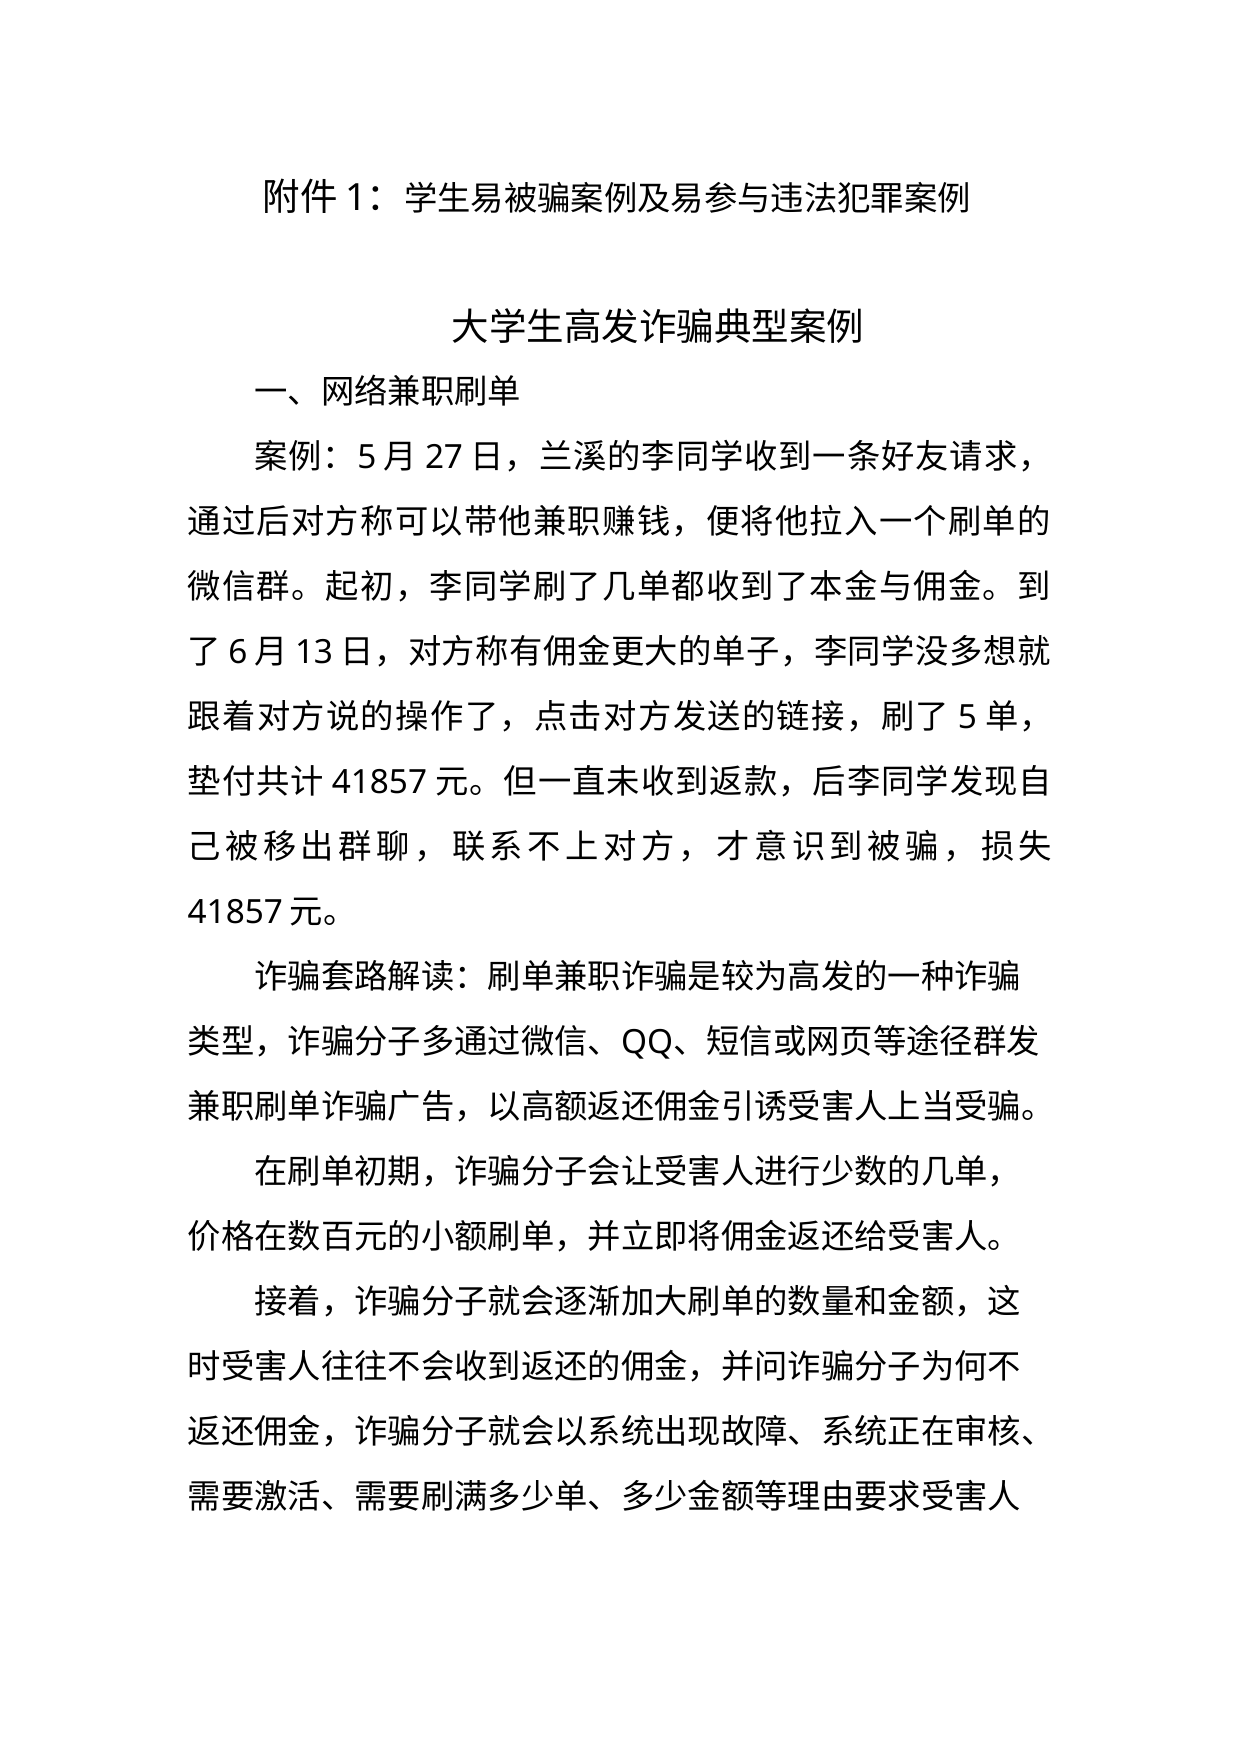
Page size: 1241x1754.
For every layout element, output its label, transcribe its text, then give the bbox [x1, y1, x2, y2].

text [187, 1267, 1053, 1527]
text 一、网络兼职刷单 [187, 357, 1053, 422]
text 大学生高发诈骗典型案例 [187, 292, 1053, 357]
text 附件1：学生易被骗案例及易参与违法犯罪案例 [187, 162, 1053, 227]
text 案例：5月27日，兰溪的李同学收到一条好友请求，通过后对方称可以带他兼职赚钱，便将他拉入一个刷单的微信群。起初，李同学刷了几单都收到了本金与佣金。到了6月13日，对方称有佣金更大的单子，李同学没多想就跟着对方说的操作了，点击对方发送的链接，刷了5单，垫付共计41857元。但一直未收到返款，后李同学发现自己被移出群聊，联系不上对方，才意识到被骗，损失41857元。 [187, 422, 1053, 942]
text 在刷单初期，诈骗分子会让受害人进行少数的几单，价格在数百元的小额刷单，并立即将佣金返还给受害人。 [187, 1137, 1053, 1267]
text 诈骗套路解读：刷单兼职诈骗是较为高发的一种诈骗类型，诈骗分子多通过微信、QQ、短信或网页等途径群发兼职刷单诈骗广告，以高额返还佣金引诱受害人上当受骗。 [187, 942, 1053, 1137]
